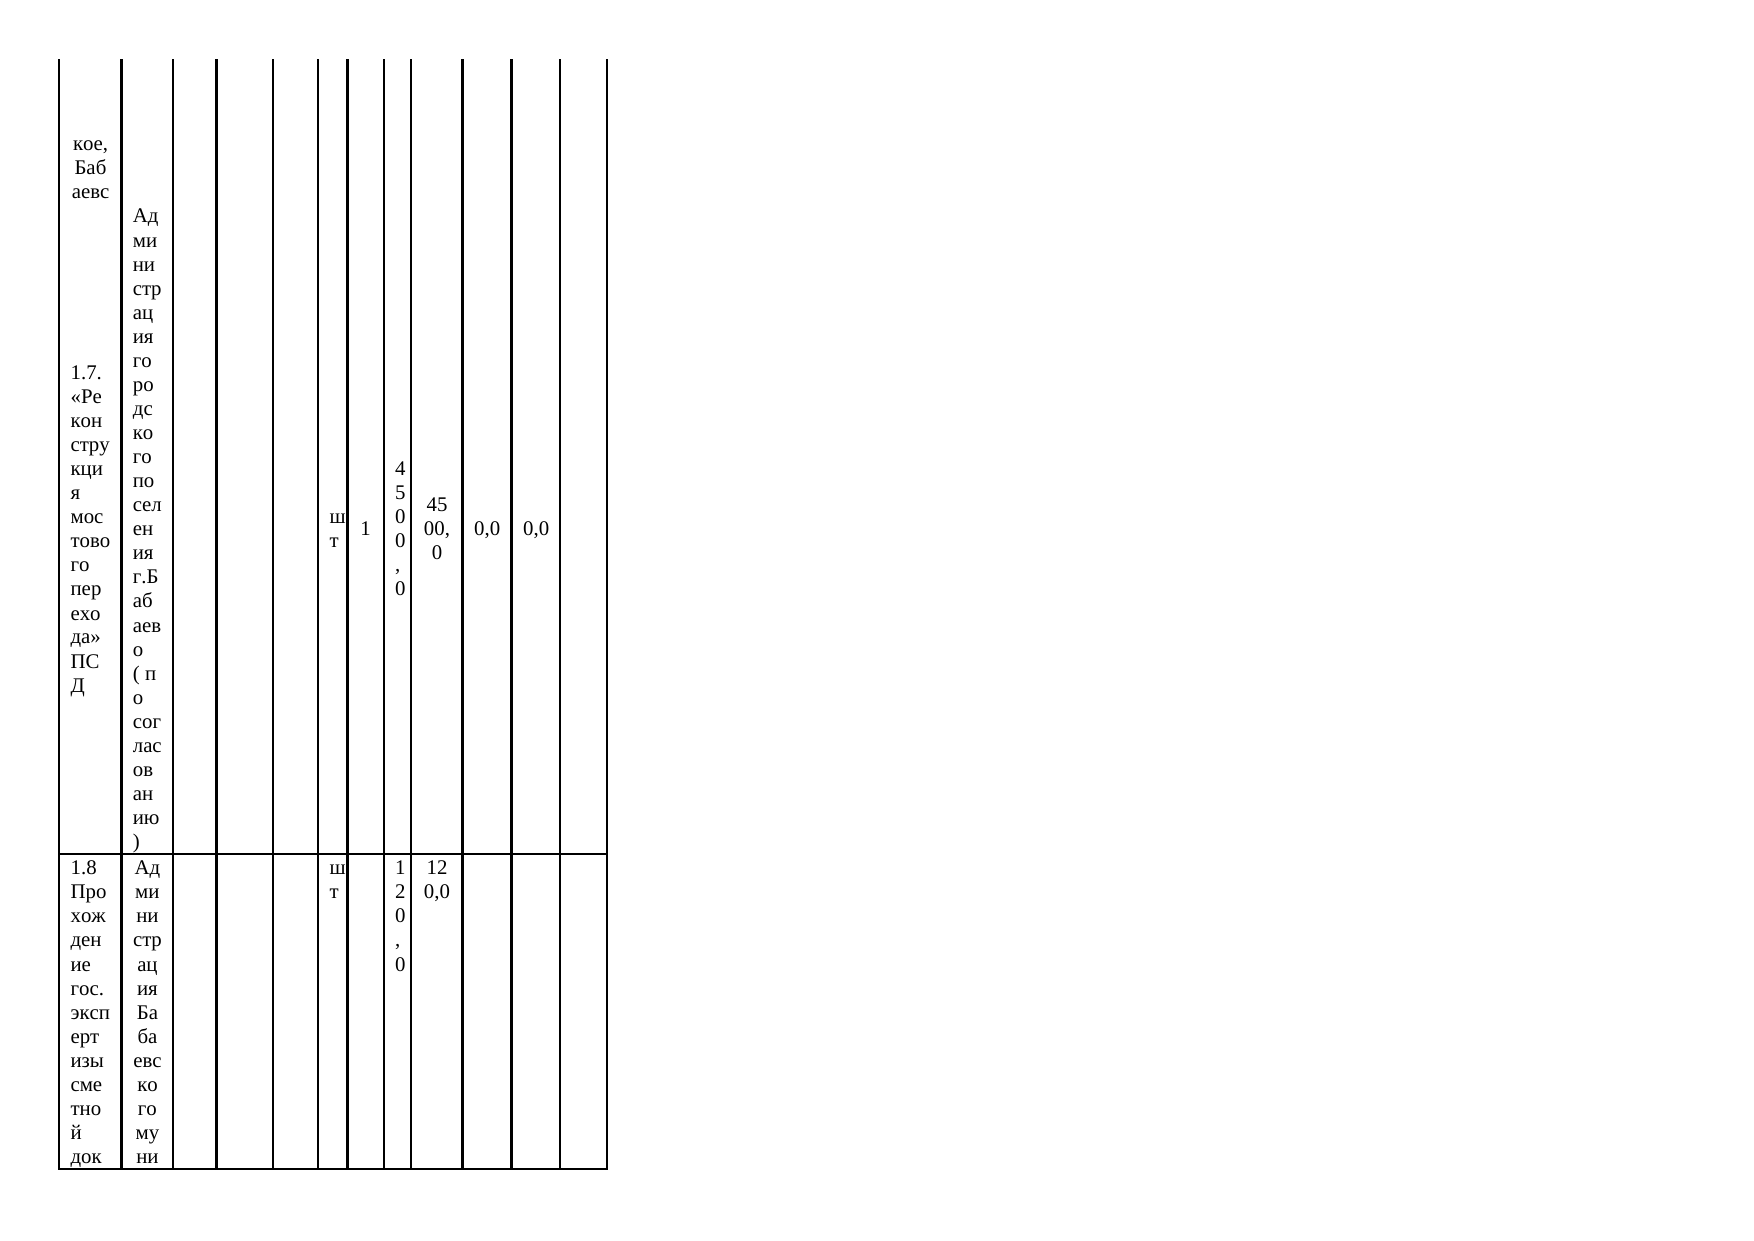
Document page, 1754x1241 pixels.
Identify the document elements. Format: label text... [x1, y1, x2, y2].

table_cell [513, 855, 559, 1168]
table_cell [174, 204, 215, 853]
table_cell [561, 855, 606, 1168]
table_cell [174, 855, 215, 1168]
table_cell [60, 855, 120, 1168]
table_cell 1 [349, 204, 383, 853]
table_cell 120,0 [412, 855, 461, 1168]
table_cell Администрация городского поселения г.Бабаево ( по согласованию) [123, 204, 172, 853]
table_cell 120,0 [385, 855, 410, 1168]
table_cell шт [319, 204, 346, 853]
table_cell 0,0 [513, 204, 559, 853]
table_cell [349, 855, 383, 1168]
table_cell [218, 204, 272, 853]
table_cell шт [319, 855, 346, 1168]
table_cell [218, 855, 272, 1168]
table_cell 1.7. «Реконструкция мостового перехода» ПСД [60, 204, 120, 853]
table_cell 0,0 [464, 204, 510, 853]
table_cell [123, 855, 172, 1168]
table_cell 4500,0 [412, 204, 461, 853]
table_cell [274, 204, 317, 853]
table_cell [561, 204, 606, 853]
table_cell 4500,0 [385, 204, 410, 853]
table_cell [274, 855, 317, 1168]
table_cell [464, 855, 510, 1168]
